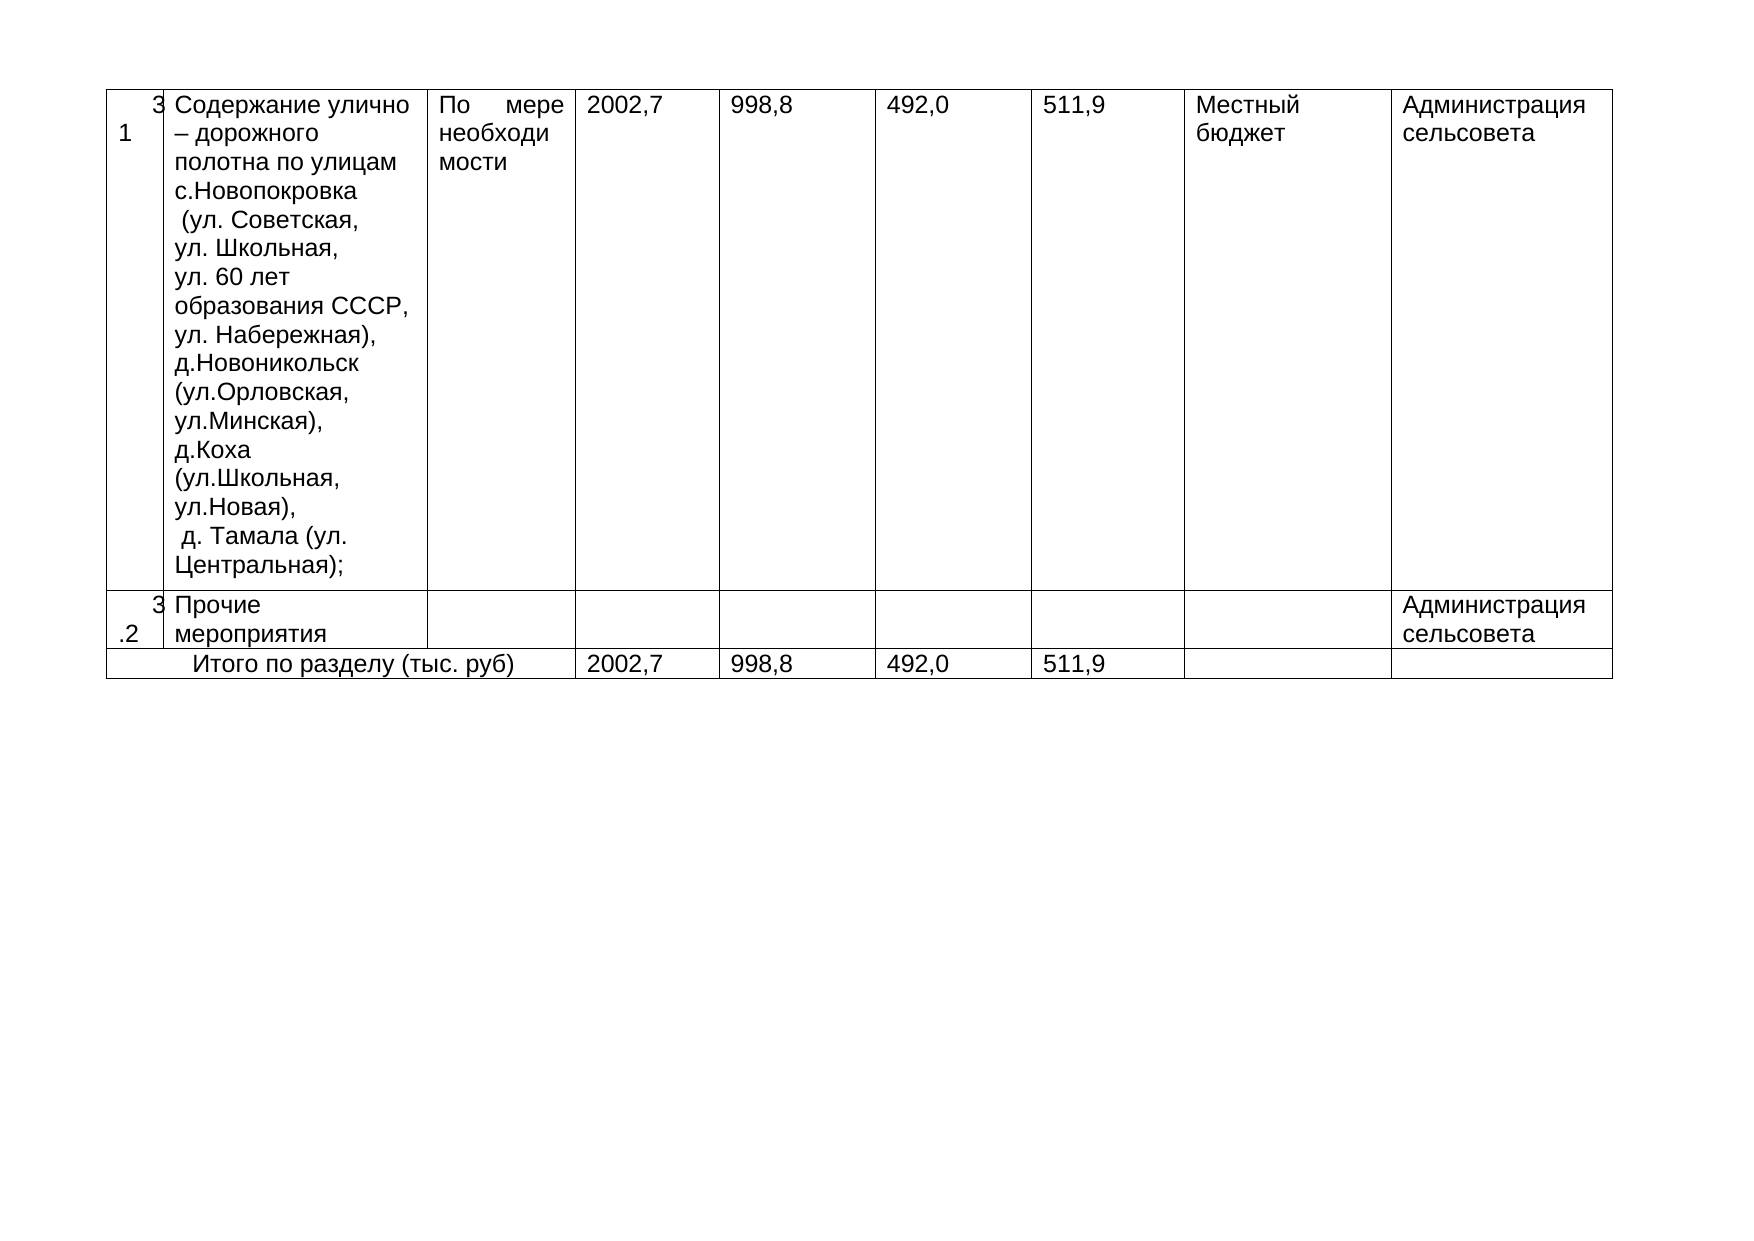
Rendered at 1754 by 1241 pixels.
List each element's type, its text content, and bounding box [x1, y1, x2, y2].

table_cell Администрация сельсовета [1392, 90, 1612, 589]
table_cell 31 [107, 90, 163, 589]
table_cell 492,0 [876, 90, 1031, 589]
table_cell [1185, 591, 1391, 648]
table_cell Содержание улично – дорожного полотна по улицам с.Новопокровка (ул. Советская, ул. Школьная, ул. 60 лет образования СССР, ул. Набережная), д.Новоникольск (ул.Орловская, ул.Минская), д.Коха (ул.Школьная, ул.Новая), д. Тамала (ул. Центральная); [164, 90, 427, 589]
table_cell [1185, 649, 1391, 678]
table_cell [1032, 591, 1184, 648]
table_cell Итого по разделу (тыс. руб) [107, 649, 575, 678]
table_cell [576, 591, 719, 648]
table_cell 2002,7 [576, 90, 719, 589]
table_cell По мере необходимости [428, 90, 575, 589]
table_cell 511,9 [1032, 649, 1184, 678]
table_cell 2002,7 [576, 649, 719, 678]
table_cell [720, 591, 875, 648]
table_cell 998,8 [720, 649, 875, 678]
table_cell Местный бюджет [1185, 90, 1391, 589]
table_cell [1392, 649, 1612, 678]
table_cell 3.2 [107, 591, 163, 648]
table_cell Прочие мероприятия [164, 591, 427, 648]
table_cell 511,9 [1032, 90, 1184, 589]
table_cell [428, 591, 575, 648]
table_cell Администрация сельсовета [1392, 591, 1612, 648]
table_cell [876, 591, 1031, 648]
table_cell 998,8 [720, 90, 875, 589]
table_cell 492,0 [876, 649, 1031, 678]
